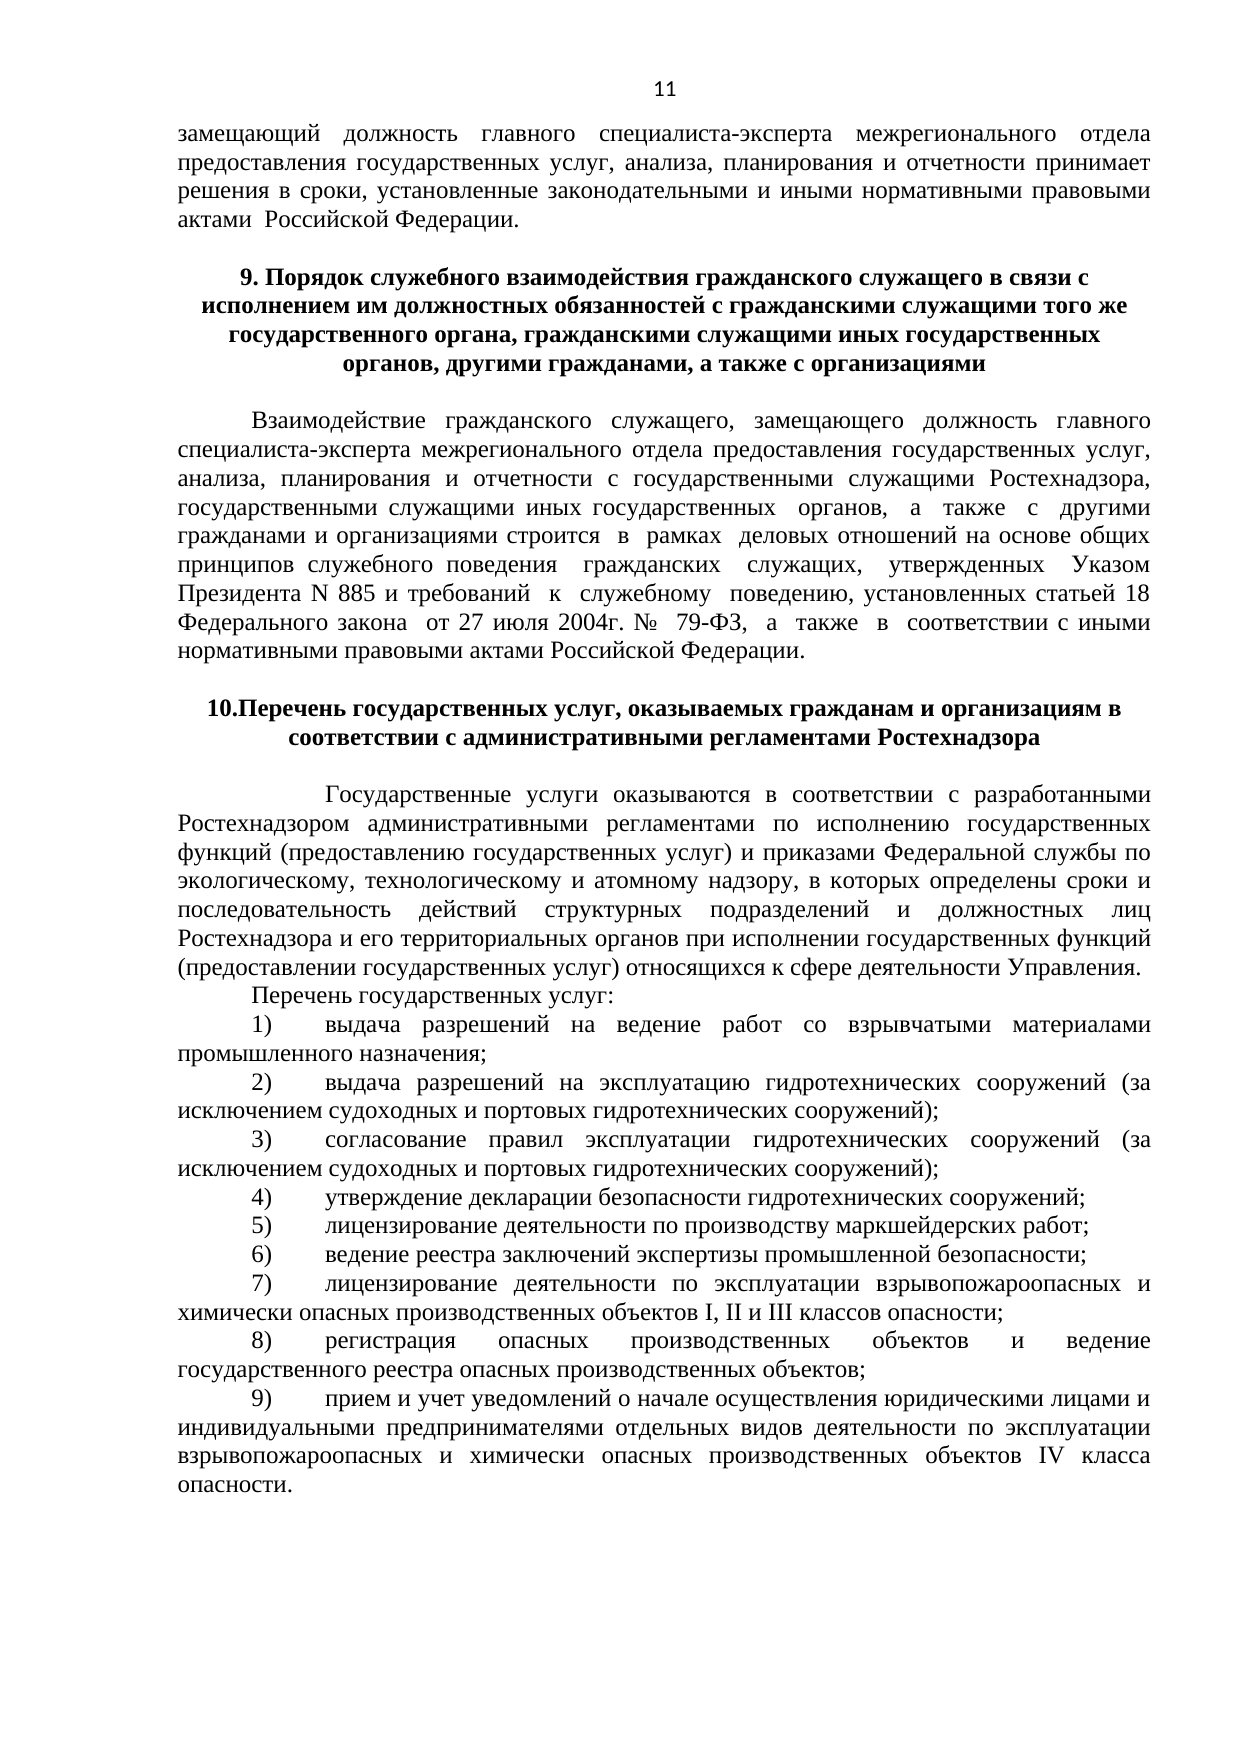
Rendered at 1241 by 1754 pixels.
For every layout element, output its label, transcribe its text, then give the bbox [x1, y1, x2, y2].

text 9) прием и учет уведомлений о начале осуществления юридическими лицами и индивидуальными предпринимателями отдельных видов деятельности по эксплуатации взрывопожароопасных и химически опасных производственных объектов IV класса опасности. [177, 1383, 1152, 1498]
text замещающий должность главного специалиста-эксперта межрегионального отдела предоставления государственных услуг, анализа, планирования и отчетности принимает решения в сроки, установленные законодательными и иными нормативными правовыми актами Российской Федерации. [177, 118, 1152, 233]
text Взаимодействие гражданского служащего, замещающего должность главного специалиста-эксперта межрегионального отдела предоставления государственных услуг, анализа, планирования и отчетности с государственными служащими Ростехнадзора, государственными служащими иных государственных органов, а также с другими гражданами и организациями строится в рамках деловых отношений на основе общих принципов служебного поведения гражданских служащих, утвержденных Указом Президента N 885 и требований к служебному поведению, установленных статьей 18 Федерального закона от 27 июля 2004г. № 79-ФЗ, а также в соответствии с иными нормативными правовыми актами Российской Федерации. [177, 406, 1152, 664]
text 6) ведение реестра заключений экспертизы промышленной безопасности; [177, 1239, 1152, 1268]
text 3) согласование правил эксплуатации гидротехнических сооружений (за исключением судоходных и портовых гидротехнических сооружений); [177, 1124, 1152, 1182]
text Государственные услуги оказываются в соответствии с разработанными Ростехнадзором административными регламентами по исполнению государственных функций (предоставлению государственных услуг) и приказами Федеральной службы по экологическому, технологическому и атомному надзору, в которых определены сроки и последовательность действий структурных подразделений и должностных лиц Ростехнадзора и его территориальных органов при исполнении государственных функций (предоставлении государственных услуг) относящихся к сфере деятельности Управления. [177, 779, 1152, 981]
text 9. Порядок служебного взаимодействия гражданского служащего в связи с исполнением им должностных обязанностей с гражданскими служащими того же государственного органа, гражданскими служащими иных государственных органов, другими гражданами, а также с организациями [177, 262, 1152, 377]
text Перечень государственных услуг: [177, 981, 1152, 1009]
text 10.Перечень государственных услуг, оказываемых гражданам и организациям в соответствии с административными регламентами Ростехнадзора [177, 693, 1152, 751]
text 7) лицензирование деятельности по эксплуатации взрывопожароопасных и химически опасных производственных объектов I, II и III классов опасности; [177, 1268, 1152, 1326]
text 5) лицензирование деятельности по производству маркшейдерских работ; [177, 1211, 1152, 1239]
text 2) выдача разрешений на эксплуатацию гидротехнических сооружений (за исключением судоходных и портовых гидротехнических сооружений); [177, 1067, 1152, 1124]
text 4) утверждение декларации безопасности гидротехнических сооружений; [177, 1182, 1152, 1211]
text 1) выдача разрешений на ведение работ со взрывчатыми материалами промышленного назначения; [177, 1009, 1152, 1067]
text 8) регистрация опасных производственных объектов и ведение государственного реестра опасных производственных объектов; [177, 1326, 1152, 1383]
